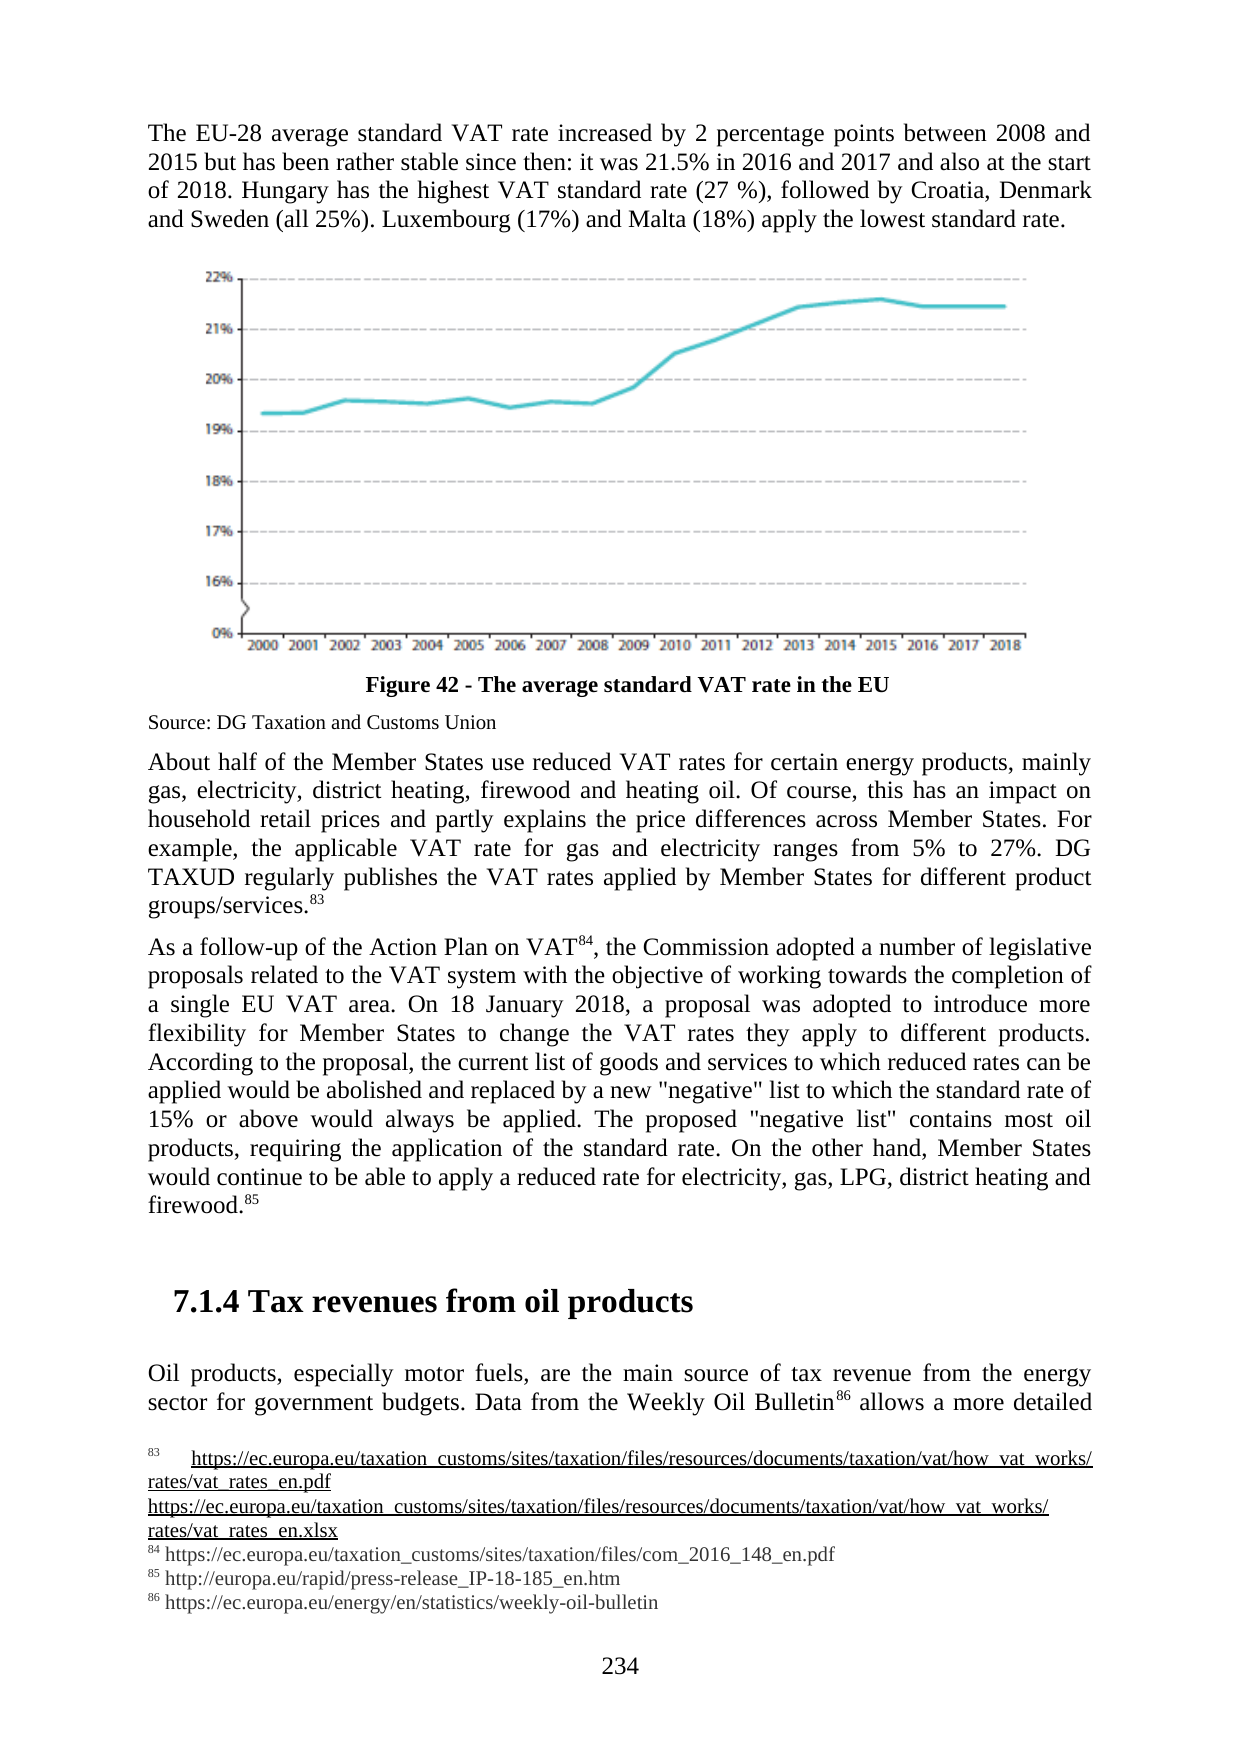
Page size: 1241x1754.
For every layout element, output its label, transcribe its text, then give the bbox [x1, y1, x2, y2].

text About half of the Member States use reduced VAT rates for certain energy products, mainly gas, electricity, district heating, firewood and heating oil. Of course, this has an impact on household retail prices and partly explains the price differences across Member States. For example, the applicable VAT rate for gas and electricity ranges from 5% to 27%. DG TAXUD regularly publishes the VAT rates applied by Member States for different product groups/services. [148, 747, 1092, 919]
text The EU-28 average standard VAT rate increased by 2 percentage points between 2008 and 2015 but has been rather stable since then: it was 21.5% in 2016 and 2017 and also at the start of 2018. Hungary has the highest VAT standard rate (27 %), followed by Croatia, Denmark and Sweden (all 25%). Luxembourg (17%) and Malta (18%) apply the lowest standard rate. [148, 118, 1092, 233]
text Source: DG Taxation and Customs Union [148, 710, 1092, 734]
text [148, 1358, 1092, 1416]
text As a follow-up of the Action Plan on VAT, the Commission adopted a number of legislative proposals related to the VAT system with the objective of working towards the completion of a single EU VAT area. On 18 January 2018, a proposal was adopted to introduce more flexibility for Member States to change the VAT rates they apply to different products. According to the proposal, the current list of goods and services to which reduced rates can be applied would be abolished and replaced by a new "negative" list to which the standard rate of 15% or above would always be applied. The proposed "negative list" contains most oil products, requiring the application of the standard rate. On the other hand, Member States would continue to be able to apply a reduced rate for electricity, gas, LPG, district heating and firewood. [148, 932, 1092, 1219]
subtitle Tax revenues from oil products [173, 1281, 1092, 1320]
